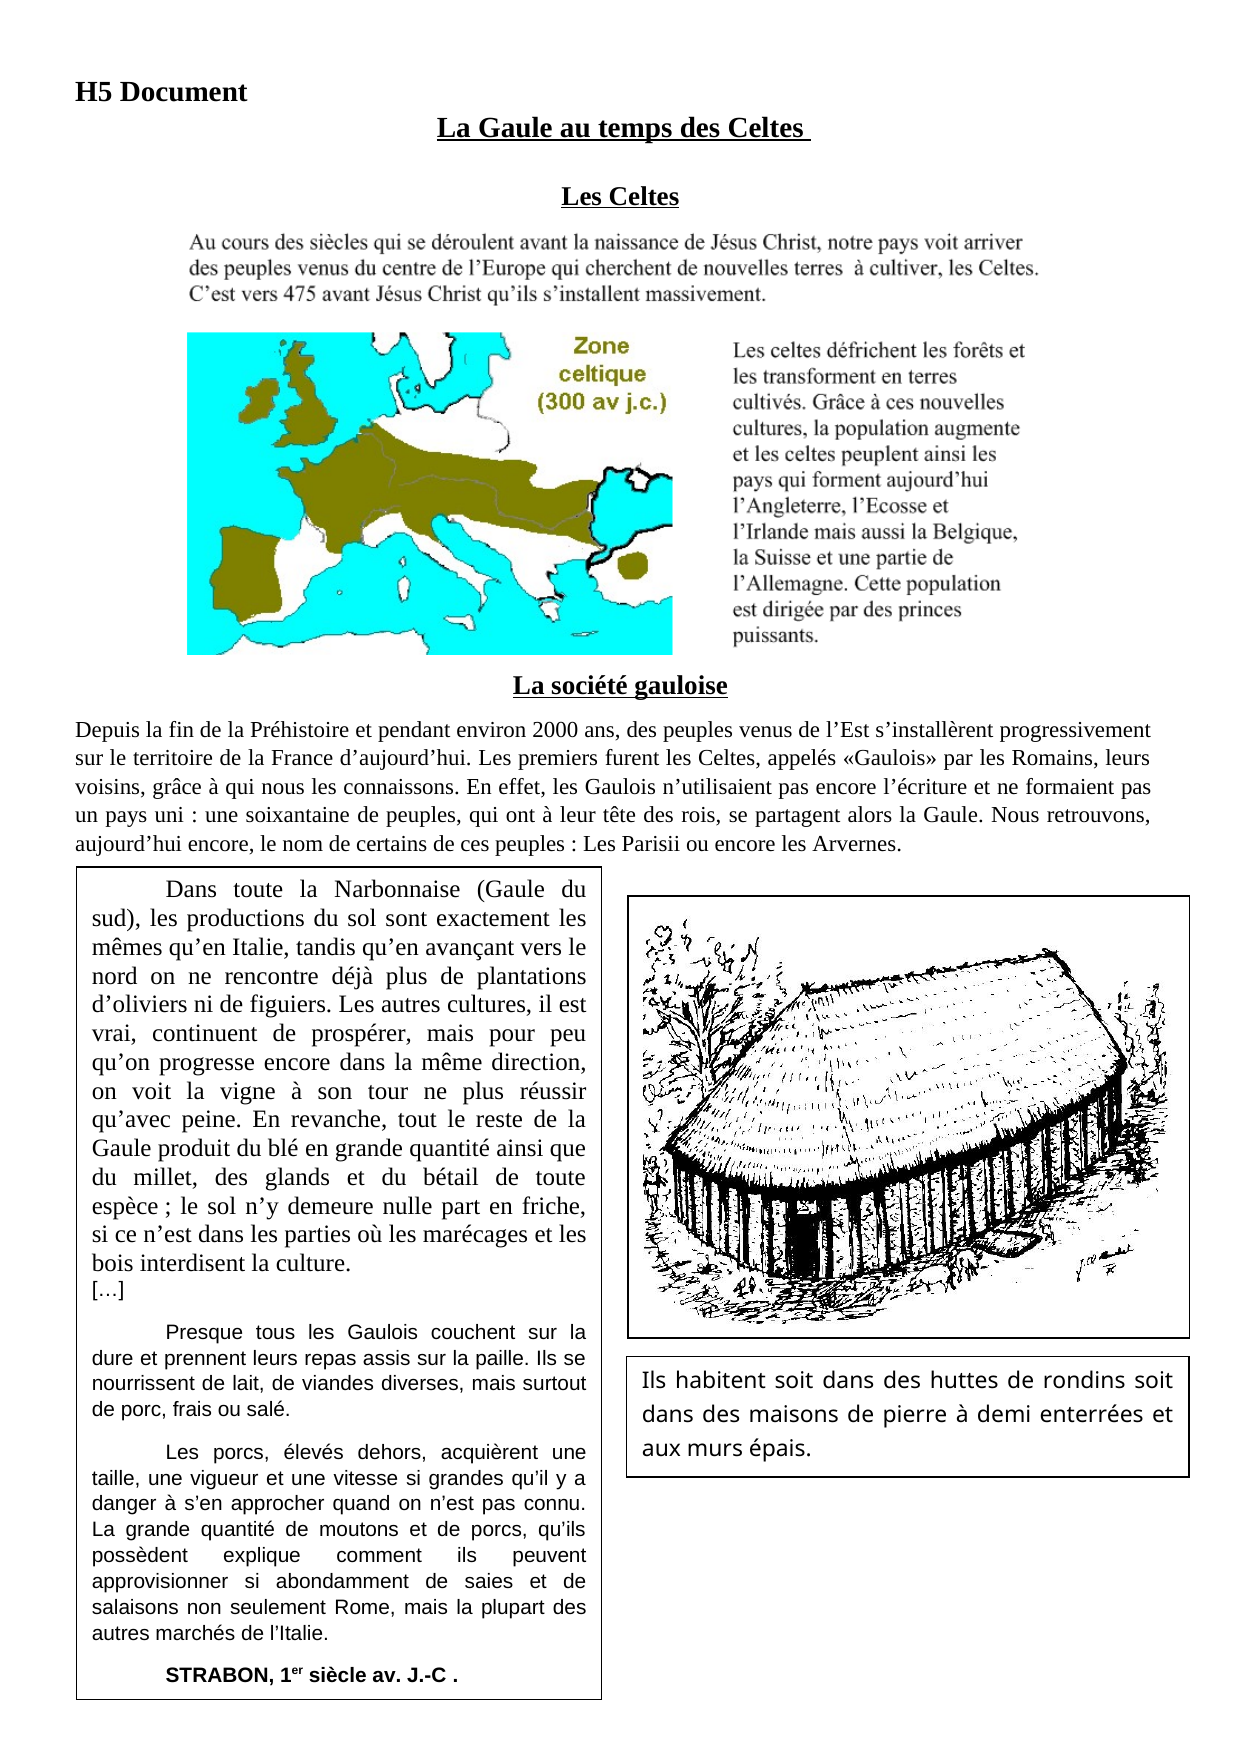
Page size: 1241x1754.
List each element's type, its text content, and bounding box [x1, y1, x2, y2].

picture [643, 903, 1173, 1329]
picture [158, 226, 1082, 655]
text H5 Document [75, 74, 1165, 107]
text La société gauloise [75, 669, 1165, 701]
text Les Celtes [75, 180, 1165, 211]
text Depuis la fin de la Préhistoire et pendant environ 2000 ans, des peuples venus de l’Est s’installèrent progressivement sur le territoire de la France d’aujourd’hui. Les premiers furent les Celtes, appelés «Gaulois» par les Romains, leurs voisins, grâce à qui nous les connaissons. En effet, les Gaulois n’utilisaient pas encore l’écriture et ne formaient pas un pays uni : une soixantaine de peuples, qui ont à leur tête des rois, se partagent alors la Gaule. Nous retrouvons, aujourd’hui encore, le nom de certains de ces peuples : Les Parisii ou encore les Arvernes. [75, 716, 1153, 856]
text La Gaule au temps des Celtes [75, 110, 1165, 143]
